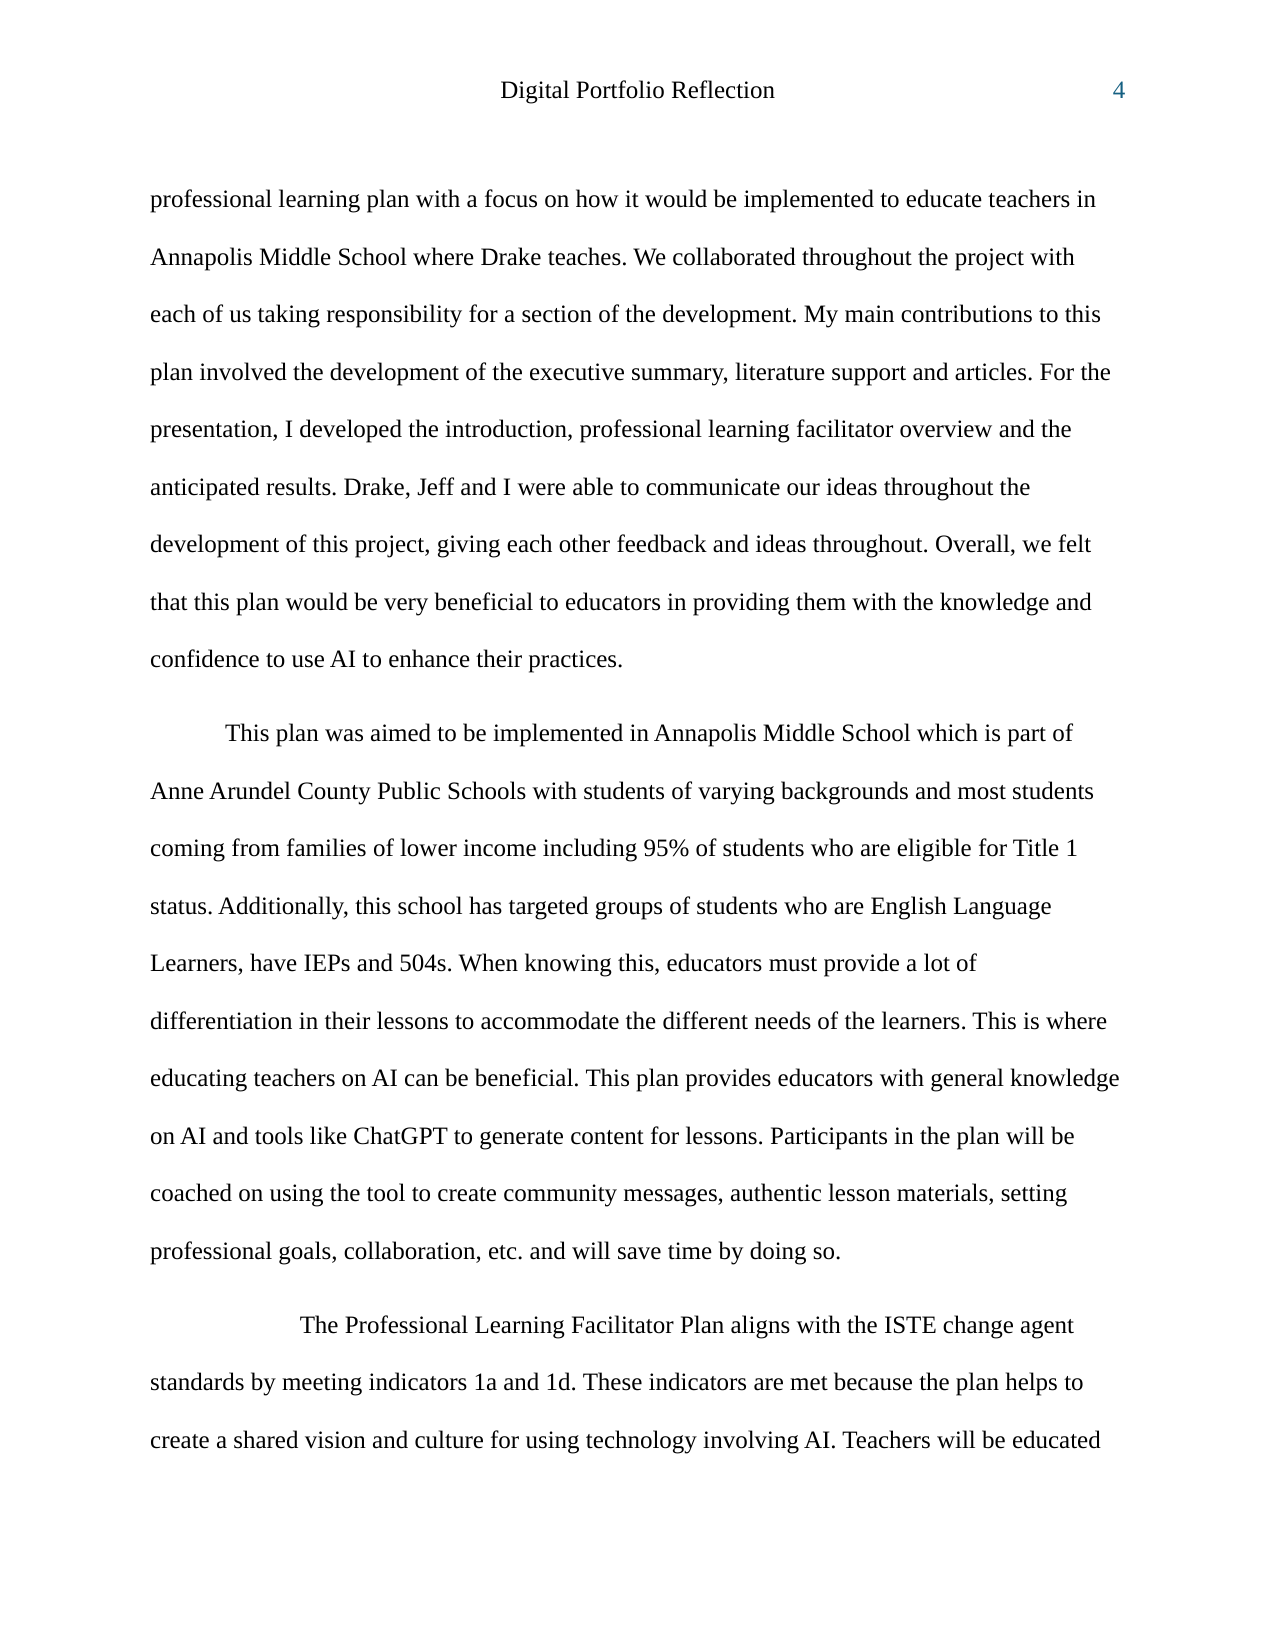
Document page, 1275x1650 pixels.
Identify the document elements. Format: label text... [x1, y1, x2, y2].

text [150, 1310, 1125, 1454]
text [150, 184, 1125, 673]
text This plan was aimed to be implemented in Annapolis Middle School which is part of Anne Arundel County Public Schools with students of varying backgrounds and most students coming from families of lower income including 95% of students who are eligible for Title 1 status. Additionally, this school has targeted groups of students who are English Language Learners, have IEPs and 504s. When knowing this, educators must provide a lot of differentiation in their lessons to accommodate the different needs of the learners. This is where educating teachers on AI can be beneficial. This plan provides educators with general knowledge on AI and tools like ChatGPT to generate content for lessons. Participants in the plan will be coached on using the tool to create community messages, authentic lesson materials, setting professional goals, collaboration, etc. and will save time by doing so. [150, 718, 1125, 1264]
